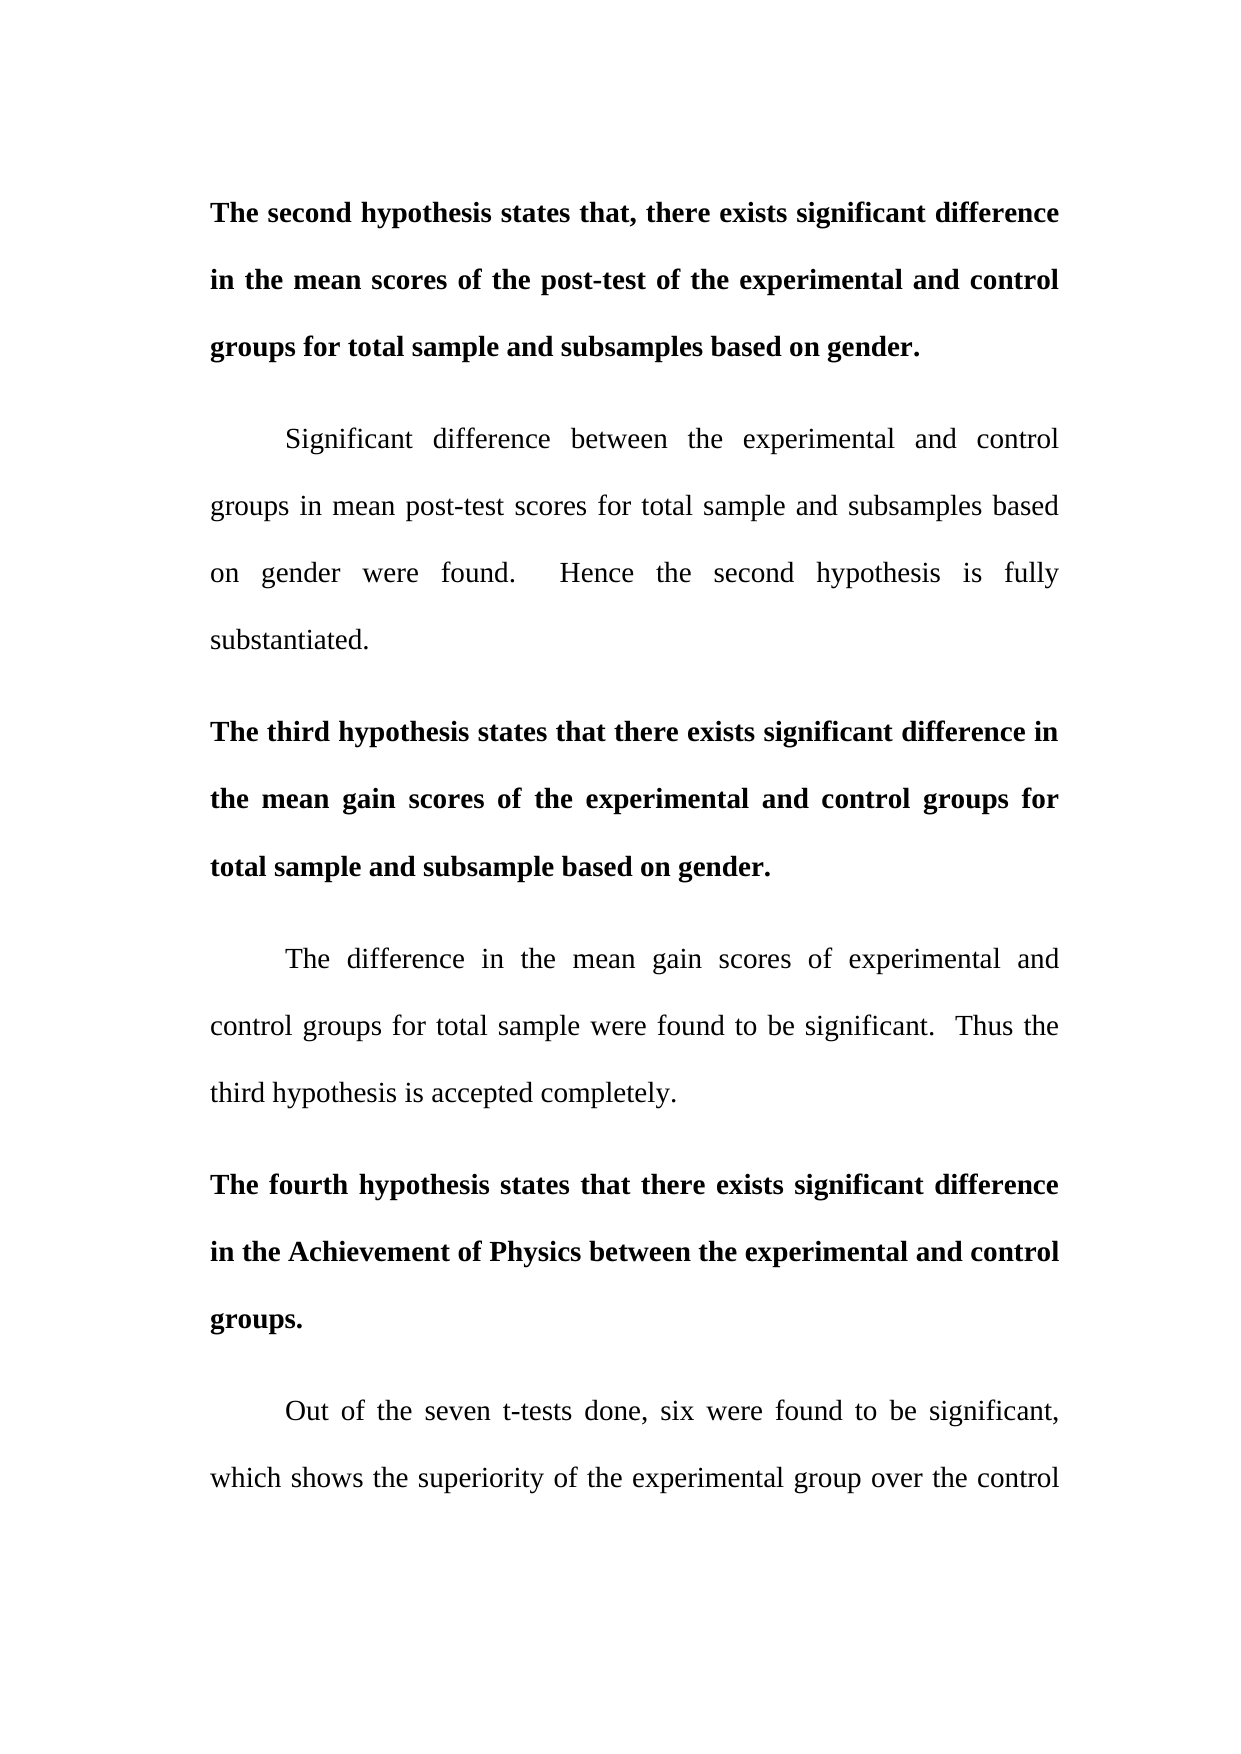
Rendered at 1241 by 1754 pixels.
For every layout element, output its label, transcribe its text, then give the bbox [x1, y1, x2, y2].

text The difference in the mean gain scores of experimental and control groups for total sample were found to be significant. Thus the third hypothesis is accepted completely. [210, 941, 1060, 1108]
text Significant difference between the experimental and control groups in mean post-test scores for total sample and subsamples based on gender were found. Hence the second hypothesis is fully substantiated. [210, 421, 1060, 656]
text The third hypothesis states that there exists significant difference in the mean gain scores of the experimental and control groups for total sample and subsample based on gender. [210, 714, 1060, 882]
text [210, 1393, 1060, 1494]
text The fourth hypothesis states that there exists significant difference in the Achievement of Physics between the experimental and control groups. [210, 1167, 1060, 1335]
text The second hypothesis states that, there exists significant difference in the mean scores of the post-test of the experimental and control groups for total sample and subsamples based on gender. [210, 195, 1060, 363]
